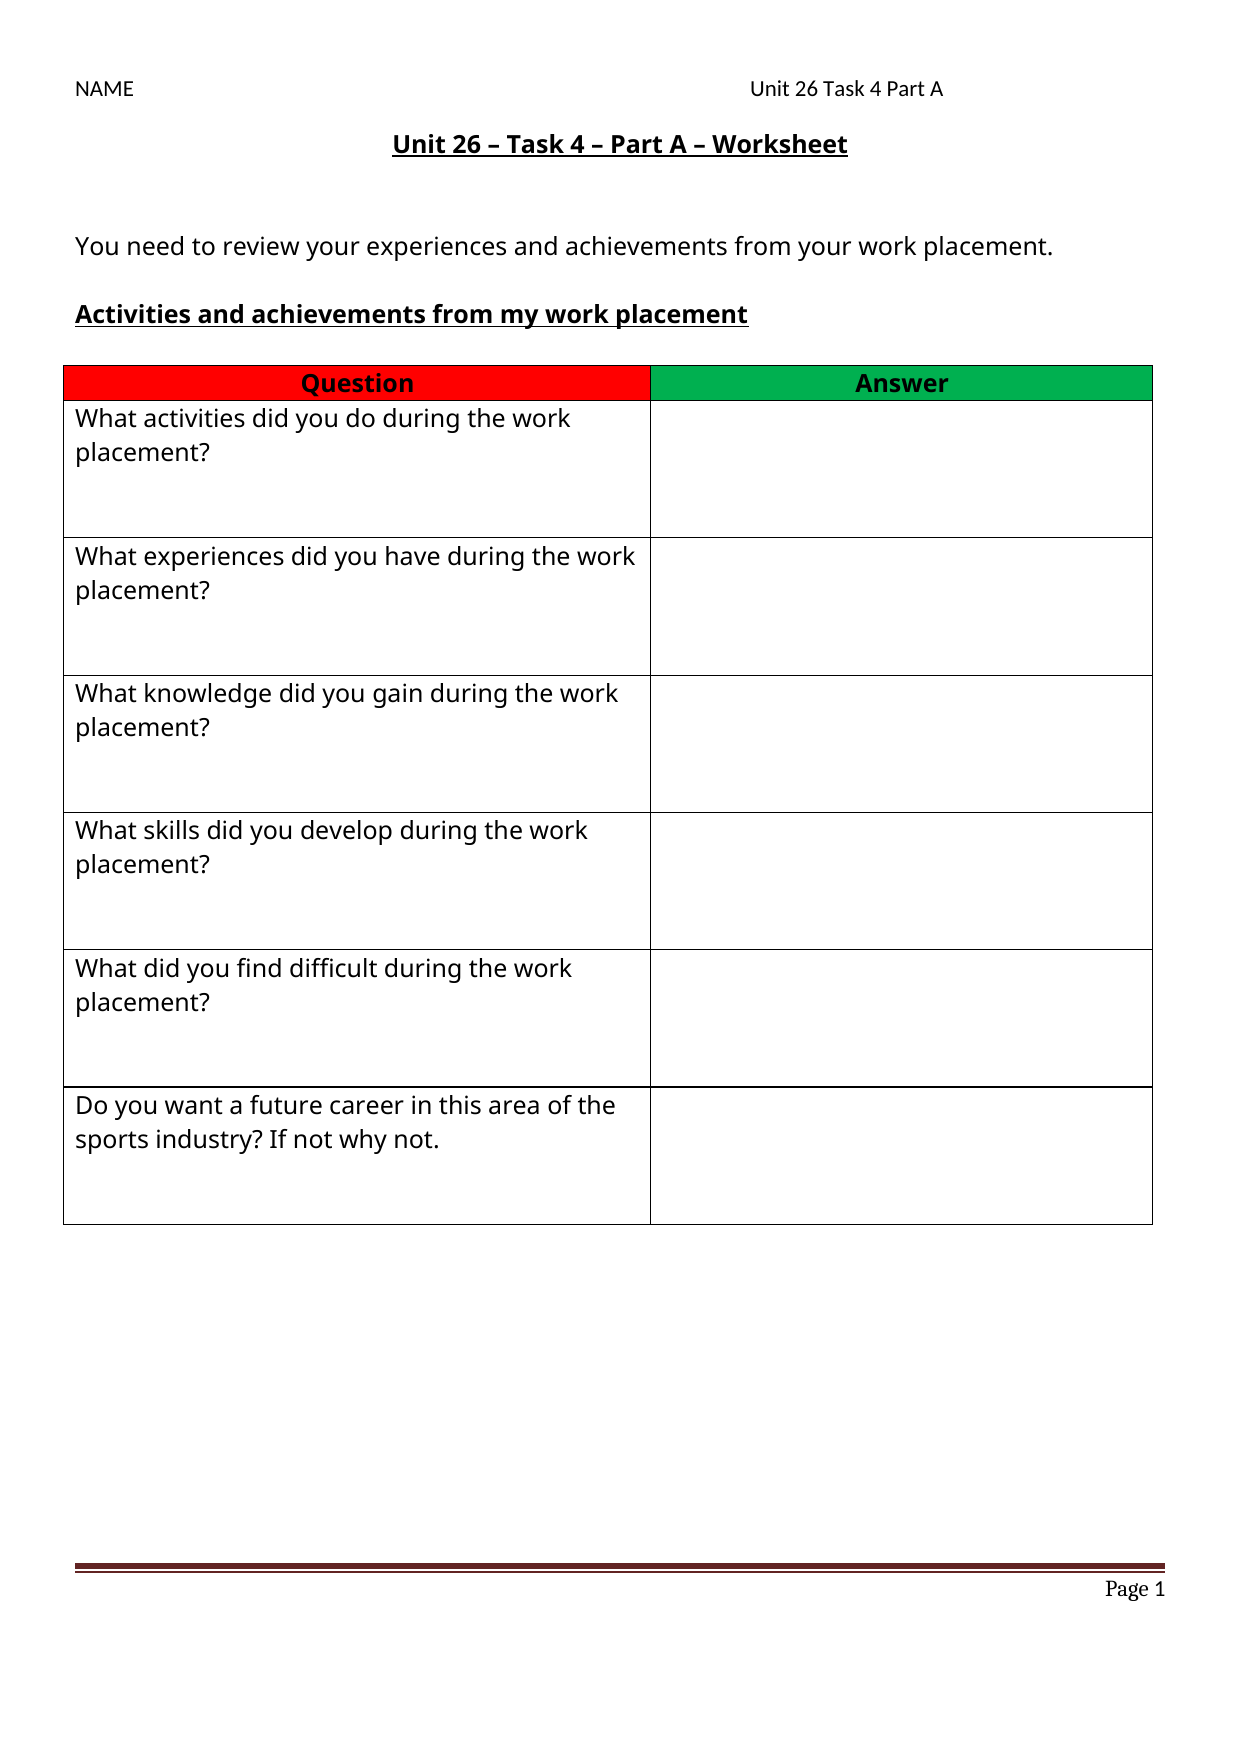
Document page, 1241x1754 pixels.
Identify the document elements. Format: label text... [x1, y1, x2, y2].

table_cell [651, 401, 1152, 537]
text Activities and achievements from my work placement [75, 297, 1165, 331]
table_cell What experiences did you have during the work placement? [64, 538, 650, 674]
table_cell Do you want a future career in this area of the sports industry? If not why not. [64, 1088, 650, 1224]
table_header Answer [651, 366, 1152, 400]
table_cell What knowledge did you gain during the work placement? [64, 676, 650, 812]
table_cell [651, 538, 1152, 674]
table_cell [651, 813, 1152, 949]
table_cell What activities did you do during the work placement? [64, 401, 650, 537]
text You need to review your experiences and achievements from your work placement. [75, 229, 1165, 263]
table_cell What did you find difficult during the work placement? [64, 950, 650, 1086]
table_cell [651, 676, 1152, 812]
table_cell [651, 950, 1152, 1086]
text Unit 26 – Task 4 – Part A – Worksheet [75, 126, 1165, 161]
table_header Question [64, 366, 650, 400]
table_cell [651, 1088, 1152, 1224]
table_cell What skills did you develop during the work placement? [64, 813, 650, 949]
